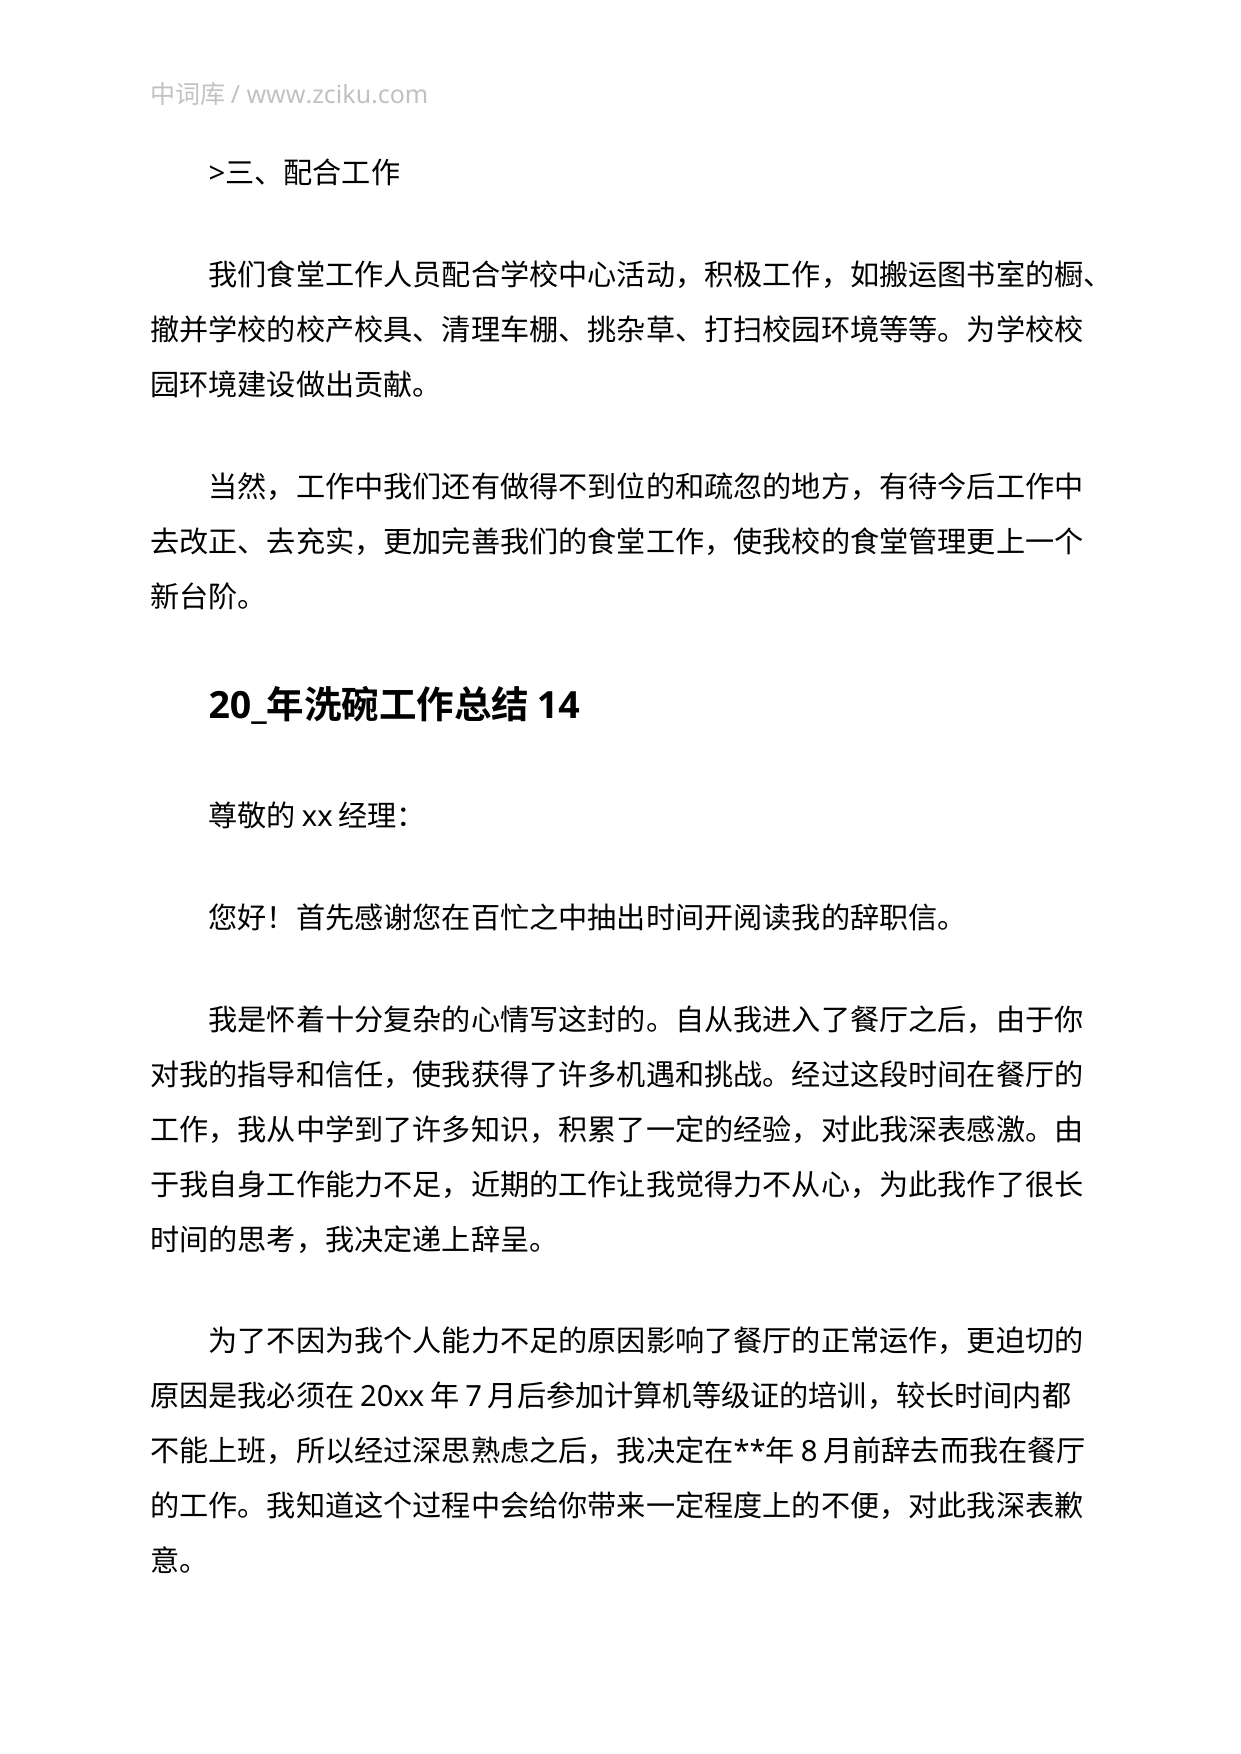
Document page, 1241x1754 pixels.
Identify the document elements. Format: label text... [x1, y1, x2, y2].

text 20_年洗碗工作总结14 [150, 675, 1090, 729]
text 您好！首先感谢您在百忙之中抽出时间开阅读我的辞职信。 [150, 895, 1090, 937]
text 我是怀着十分复杂的心情写这封的。自从我进入了餐厅之后，由于你对我的指导和信任，使我获得了许多机遇和挑战。经过这段时间在餐厅的工作，我从中学到了许多知识，积累了一定的经验，对此我深表感激。由于我自身工作能力不足，近期的工作让我觉得力不从心，为此我作了很长时间的思考，我决定递上辞呈。 [150, 996, 1090, 1258]
text 当然，工作中我们还有做得不到位的和疏忽的地方，有待今后工作中去改正、去充实，更加完善我们的食堂工作，使我校的食堂管理更上一个新台阶。 [150, 463, 1090, 616]
text 尊敬的xx经理： [150, 793, 1090, 835]
text 为了不因为我个人能力不足的原因影响了餐厅的正常运作，更迫切的原因是我必须在20xx年7月后参加计算机等级证的培训，较长时间内都不能上班，所以经过深思熟虑之后，我决定在**年8月前辞去而我在餐厅的工作。我知道这个过程中会给你带来一定程度上的不便，对此我深表歉意。 [150, 1318, 1090, 1580]
text >三、配合工作 [150, 150, 1090, 192]
text 我们食堂工作人员配合学校中心活动，积极工作，如搬运图书室的橱、撤并学校的校产校具、清理车棚、挑杂草、打扫校园环境等等。为学校校园环境建设做出贡献。 [150, 252, 1090, 404]
